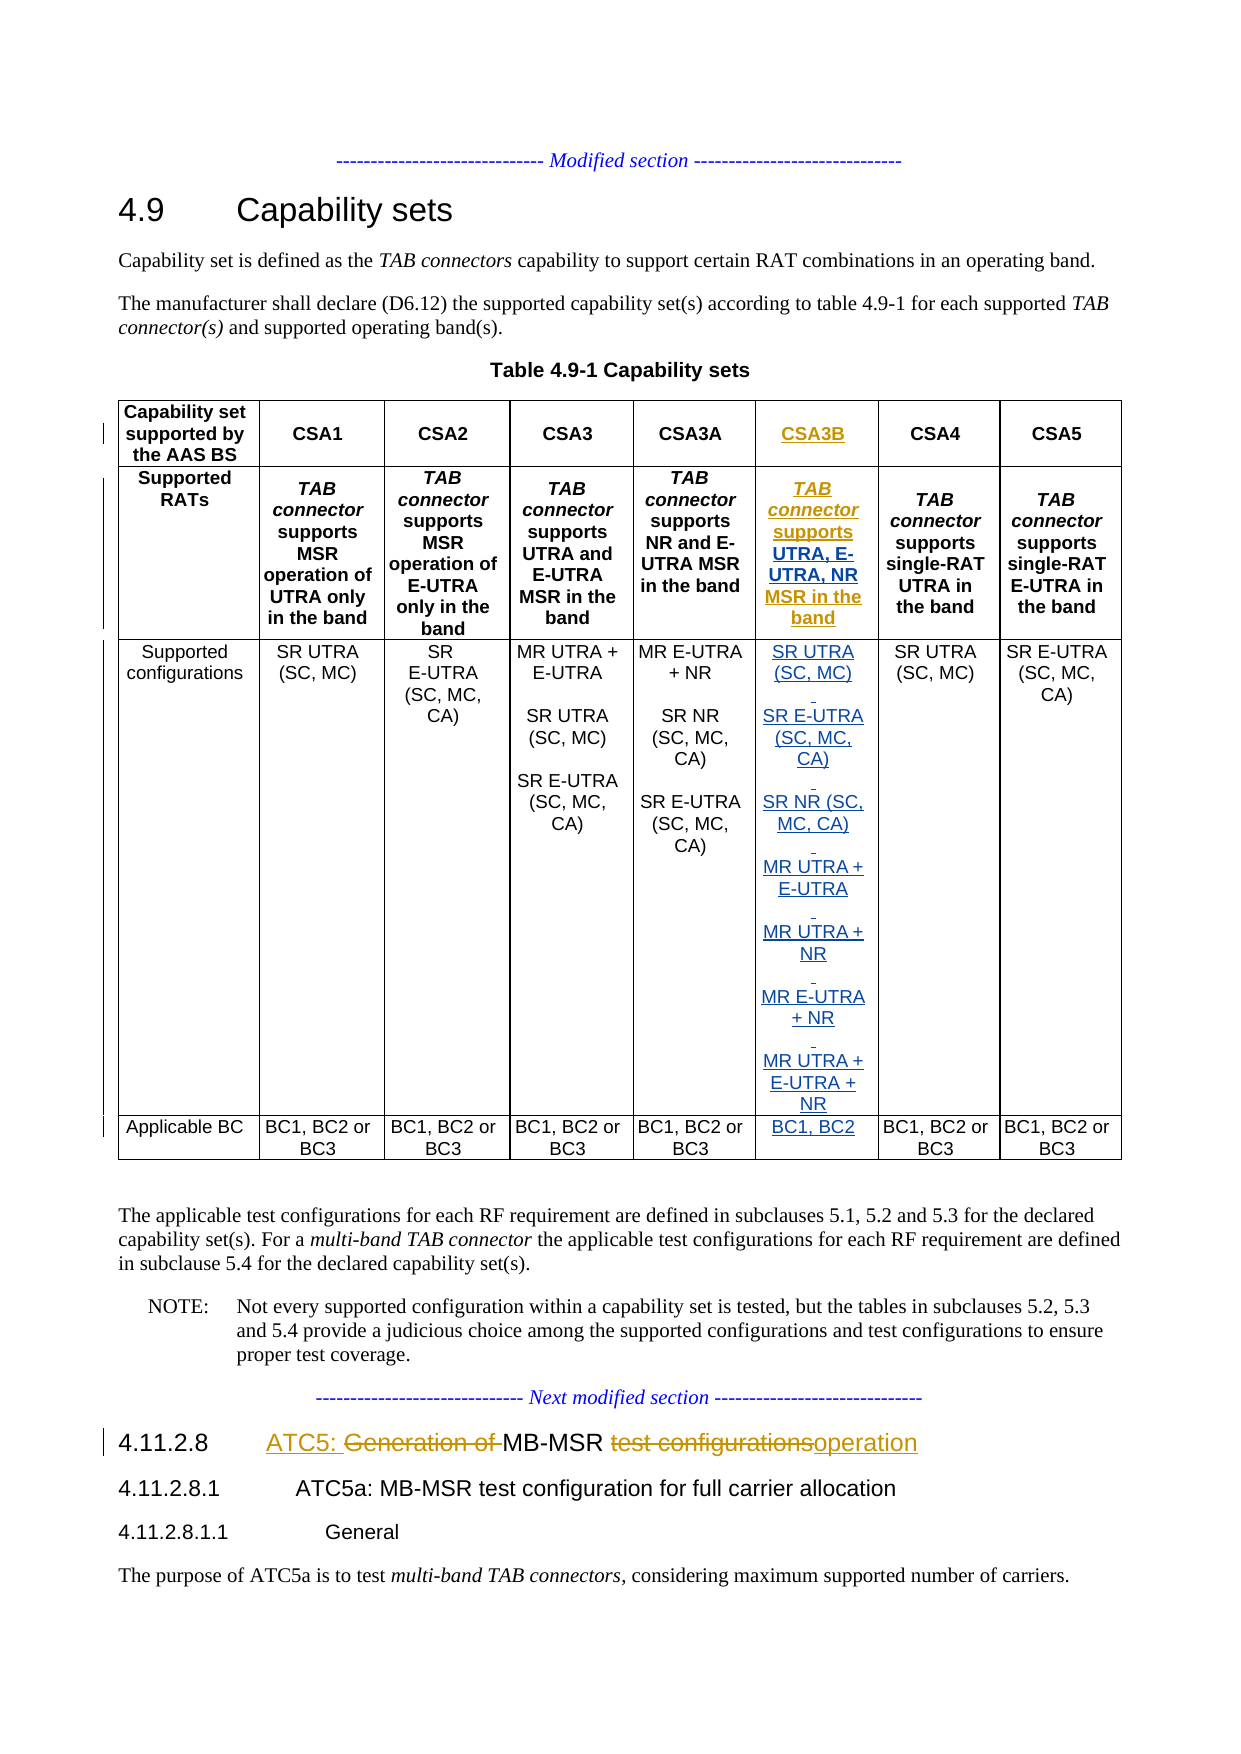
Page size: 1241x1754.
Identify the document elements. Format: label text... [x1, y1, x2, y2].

table_header CSA4 [879, 401, 999, 466]
text ------------------------------ Next modified section ------------------------------ [118, 1385, 1122, 1409]
text The applicable test configurations for each RF requirement are defined in subclauses 5.1, 5.2 and 5.3 for the declared capability set(s). For a multi-band TAB connector the applicable test configurations for each RF requirement are defined in subclause 5.4 for the declared capability set(s). [118, 1203, 1122, 1275]
table_cell Supported configurations [119, 640, 259, 1115]
table_cell SR E-UTRA (SC, MC, CA) [1001, 640, 1121, 1115]
table_cell TAB connector supports single-RAT E-UTRA in the band [1001, 467, 1121, 639]
subtitle 4.11.2.8 MB-MSR [118, 1427, 1122, 1456]
table_cell BC1, BC2 or BC3 [634, 1116, 755, 1159]
table_cell TAB connector supports UTRA and E-UTRA MSR in the band [511, 467, 633, 639]
table_cell MR E-UTRA + NR SR NR (SC, MC, CA) SR E-UTRA (SC, MC, CA) [634, 640, 755, 1115]
text ------------------------------ Modified section ------------------------------ [118, 148, 1122, 172]
table_cell SR UTRA (SC, MC) [260, 640, 384, 1115]
text The purpose of ATC5a is to test multi-band TAB connectors, considering maximum supported number of carriers. [118, 1563, 1122, 1587]
table_cell TAB connector supports MSR operation of E-UTRA only in the band [385, 467, 509, 639]
subtitle 4.11.2.8.1 ATC5a: MB-MSR test configuration for full carrier allocation [118, 1475, 1122, 1501]
table_header CSA3A [634, 401, 755, 466]
table_header [756, 401, 878, 466]
table_cell [756, 1116, 878, 1159]
table_header CSA1 [260, 401, 384, 466]
text Table 4.9-1 Capability sets [118, 357, 1122, 381]
table_header Capability set supported by the AAS BS [119, 401, 259, 466]
table_header CSA2 [385, 401, 509, 466]
table_cell BC1, BC2 or BC3 [385, 1116, 509, 1159]
table_cell [756, 640, 878, 1115]
table_cell [756, 467, 878, 639]
table_cell BC1, BC2 or BC3 [1001, 1116, 1121, 1159]
table_cell BC1, BC2 or BC3 [511, 1116, 633, 1159]
table_cell MR UTRA + E-UTRA SR UTRA (SC, MC) SR E-UTRA (SC, MC, CA) [511, 640, 633, 1115]
table_cell BC1, BC2 or BC3 [879, 1116, 999, 1159]
text 4.11.2.8.1.1 General [118, 1520, 1122, 1544]
table_cell TAB connector supports single-RAT UTRA in the band [879, 467, 999, 639]
table_cell Supported RATs [119, 467, 259, 639]
table_header CSA3 [511, 401, 633, 466]
subtitle 4.9 Capability sets [118, 191, 1122, 229]
table_cell Applicable BC [119, 1116, 259, 1159]
text NOTE: Not every supported configuration within a capability set is tested, but the tables in subclauses 5.2, 5.3 and 5.4 provide a judicious choice among the supported configurations and test configurations to ensure proper test coverage. [148, 1294, 1122, 1366]
table_cell BC1, BC2 or BC3 [260, 1116, 384, 1159]
table_cell SR E-UTRA (SC, MC, CA) [385, 640, 509, 1115]
text The manufacturer shall declare (D6.12) the supported capability set(s) according to table 4.9-1 for each supported TAB connector(s) and supported operating band(s). [118, 291, 1122, 339]
table_cell SR UTRA (SC, MC) [879, 640, 999, 1115]
text Capability set is defined as the TAB connectors capability to support certain RAT combinations in an operating band. [118, 248, 1122, 272]
table_cell TAB connector supports MSR operation of UTRA only in the band [260, 467, 384, 639]
table_cell TAB connector supports NR and E-UTRA MSR in the band [634, 467, 755, 639]
table_header CSA5 [1001, 401, 1121, 466]
